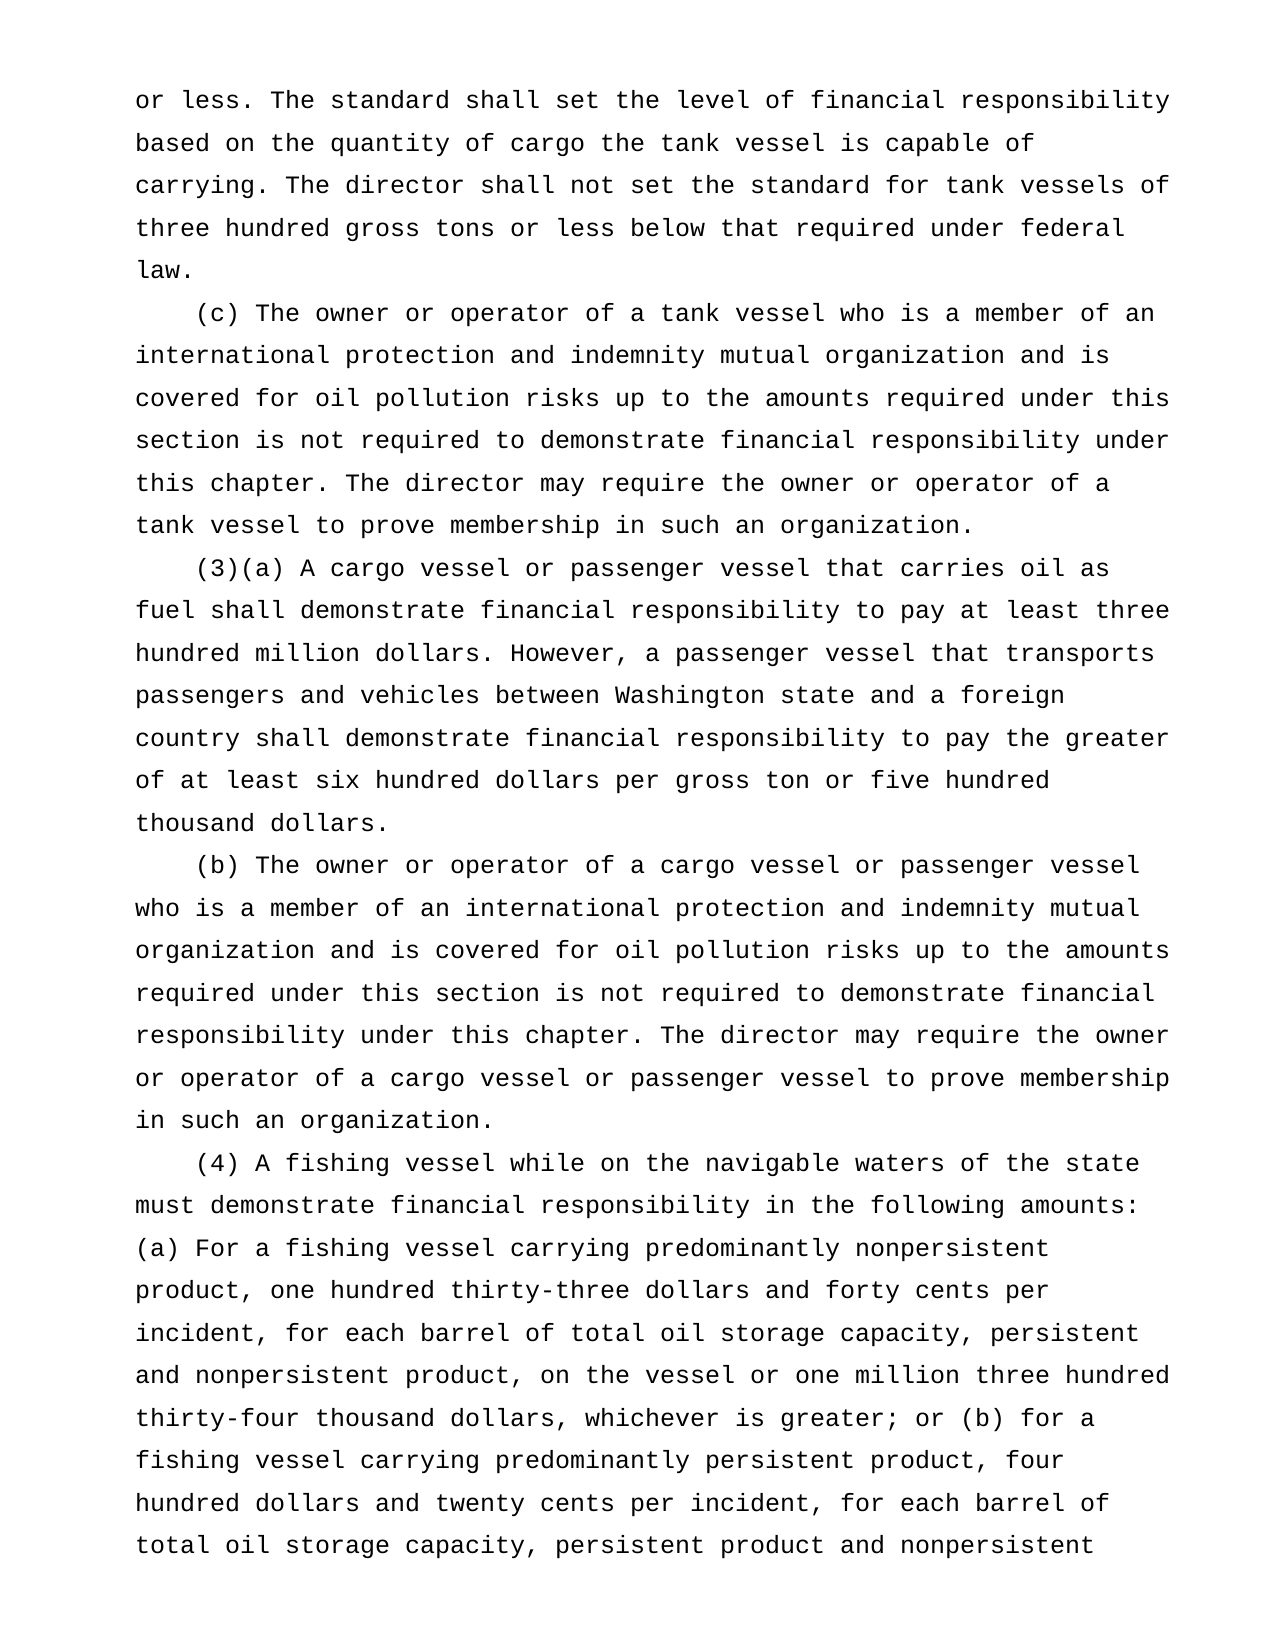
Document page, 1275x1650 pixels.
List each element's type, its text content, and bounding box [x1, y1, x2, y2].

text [135, 75, 1170, 287]
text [135, 1137, 1170, 1562]
text (c) The owner or operator of a tank vessel who is a member of an international protection and indemnity mutual organization and is covered for oil pollution risks up to the amounts required under this section is not required to demonstrate financial responsibility under this chapter. The director may require the owner or operator of a tank vessel to prove membership in such an organization. [135, 287, 1170, 542]
text (b) The owner or operator of a cargo vessel or passenger vessel who is a member of an international protection and indemnity mutual organization and is covered for oil pollution risks up to the amounts required under this section is not required to demonstrate financial responsibility under this chapter. The director may require the owner or operator of a cargo vessel or passenger vessel to prove membership in such an organization. [135, 840, 1170, 1137]
text (3)(a) A cargo vessel or passenger vessel that carries oil as fuel shall demonstrate financial responsibility to pay at least three hundred million dollars. However, a passenger vessel that transports passengers and vehicles between Washington state and a foreign country shall demonstrate financial responsibility to pay the greater of at least six hundred dollars per gross ton or five hundred thousand dollars. [135, 542, 1170, 840]
